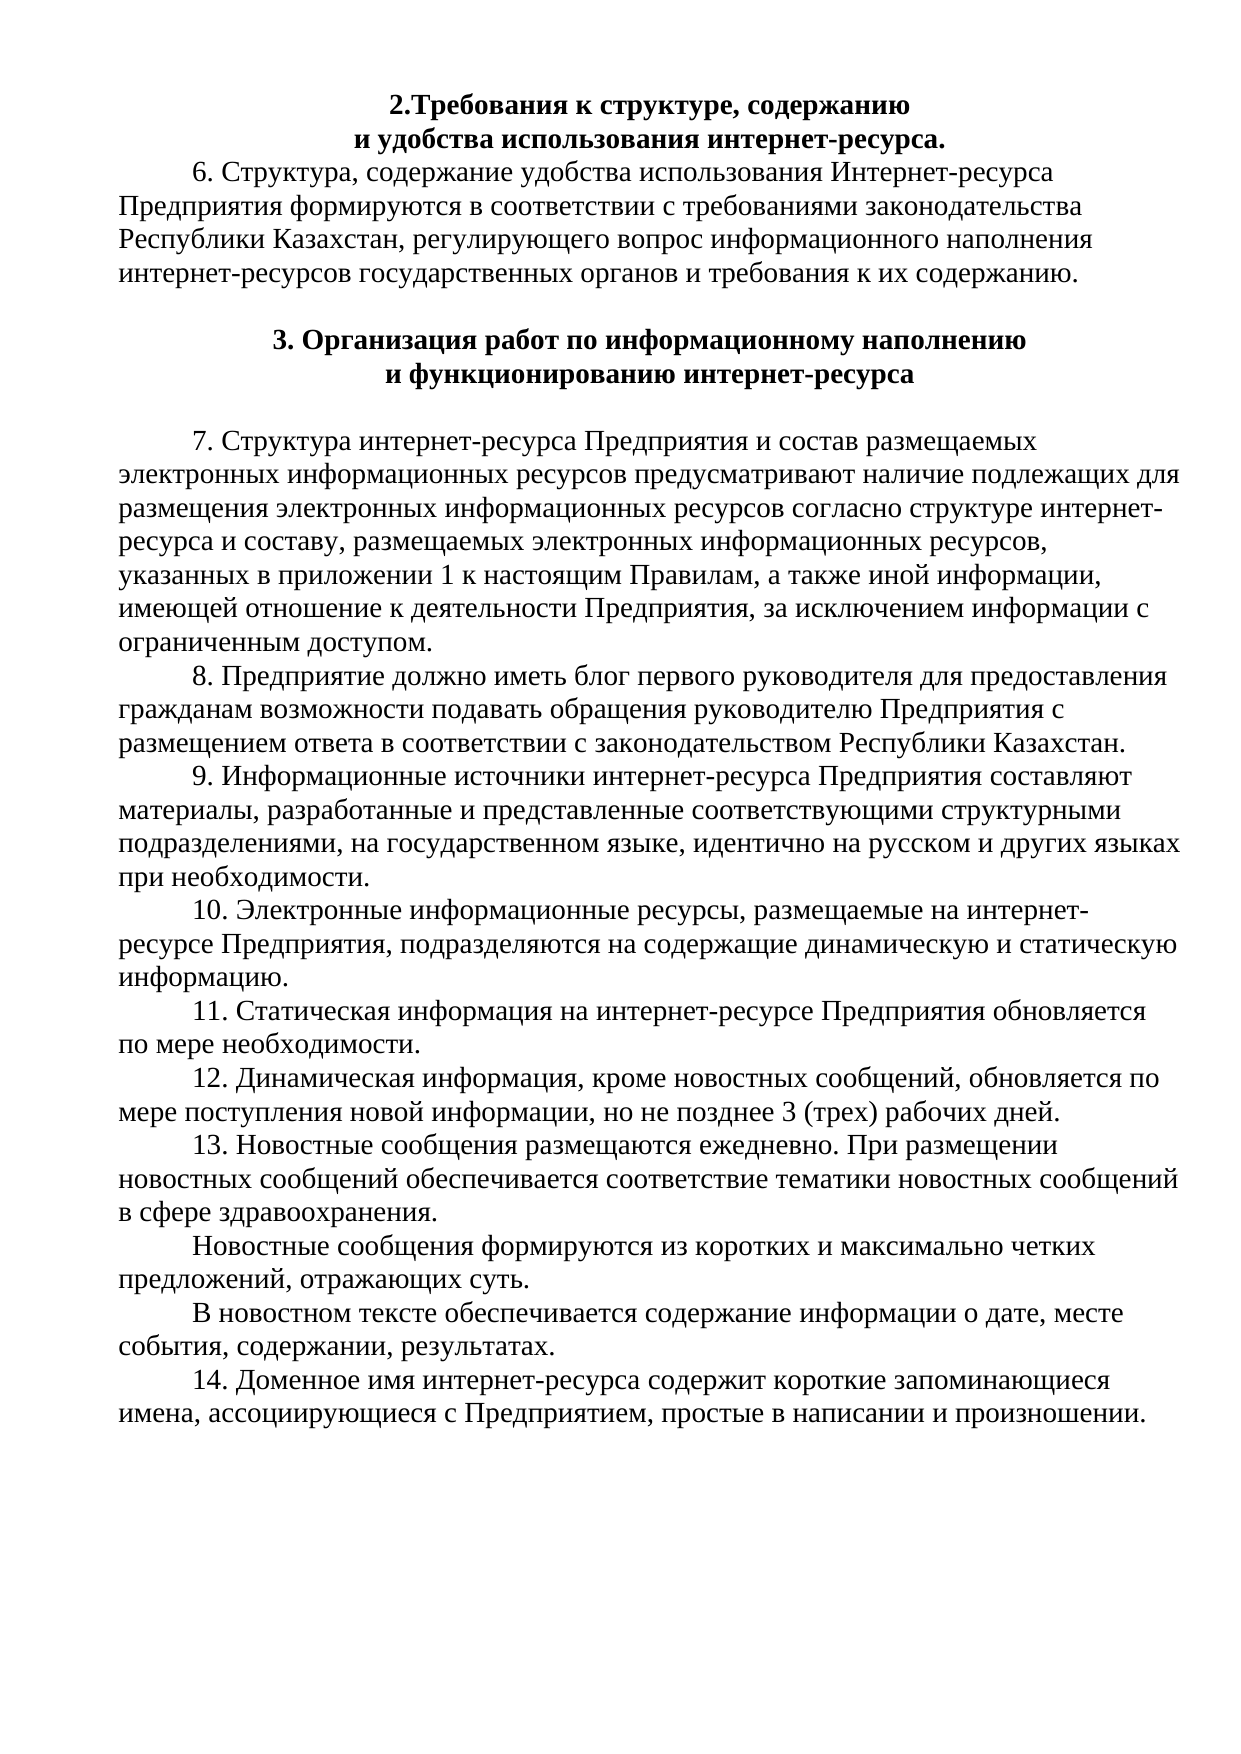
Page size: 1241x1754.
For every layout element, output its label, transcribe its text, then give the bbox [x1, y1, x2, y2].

text 8. Предприятие должно иметь блог первого руководителя для предоставления гражданам возможности подавать обращения руководителю Предприятия с размещением ответа в соответствии с законодательством Республики Казахстан. [118, 658, 1181, 758]
text В новостном тексте обеспечивается содержание информации о дате, месте события, содержании, результатах. [118, 1295, 1181, 1362]
text 12. Динамическая информация, кроме новостных сообщений, обновляется по мере поступления новой информации, но не позднее 3 (трех) рабочих дней. [118, 1060, 1181, 1127]
text и функционированию интернет-ресурса [118, 356, 1181, 389]
text 6. Структура, содержание удобства использования Интернет-ресурса Предприятия формируются в соответствии с требованиями законодательства Республики Казахстан, регулирующего вопрос информационного наполнения интернет-ресурсов государственных органов и требования к их содержанию. [118, 154, 1181, 289]
text 3. Организация работ по информационному наполнению [118, 322, 1181, 356]
text 9. Информационные источники интернет-ресурса Предприятия составляют материалы, разработанные и представленные соответствующими структурными подразделениями, на государственном языке, идентично на русском и других языках при необходимости. [118, 758, 1181, 892]
text 2.Требования к структуре, содержанию [118, 87, 1181, 121]
text 10. Электронные информационные ресурсы, размещаемые на интернет- ресурсе Предприятия, подразделяются на содержащие динамическую и статическую информацию. [118, 892, 1181, 993]
text и удобства использования интернет-ресурса. [118, 121, 1181, 154]
text 11. Статическая информация на интернет-ресурсе Предприятия обновляется по мере необходимости. [118, 993, 1181, 1060]
text 7. Структура интернет-ресурса Предприятия и состав размещаемых электронных информационных ресурсов предусматривают наличие подлежащих для размещения электронных информационных ресурсов согласно структуре интернет-ресурса и составу, размещаемых электронных информационных ресурсов, указанных в приложении 1 к настоящим Правилам, а также иной информации, имеющей отношение к деятельности Предприятия, за исключением информации с ограниченным доступом. [118, 423, 1181, 658]
text Новостные сообщения формируются из коротких и максимально четких предложений, отражающих суть. [118, 1228, 1181, 1295]
text 13. Новостные сообщения размещаются ежедневно. При размещении новостных сообщений обеспечивается соответствие тематики новостных сообщений в сфере здравоохранения. [118, 1127, 1181, 1228]
text 14. Доменное имя интернет-ресурса содержит короткие запоминающиеся имена, ассоциирующиеся с Предприятием, простые в написании и произношении. [118, 1362, 1181, 1429]
